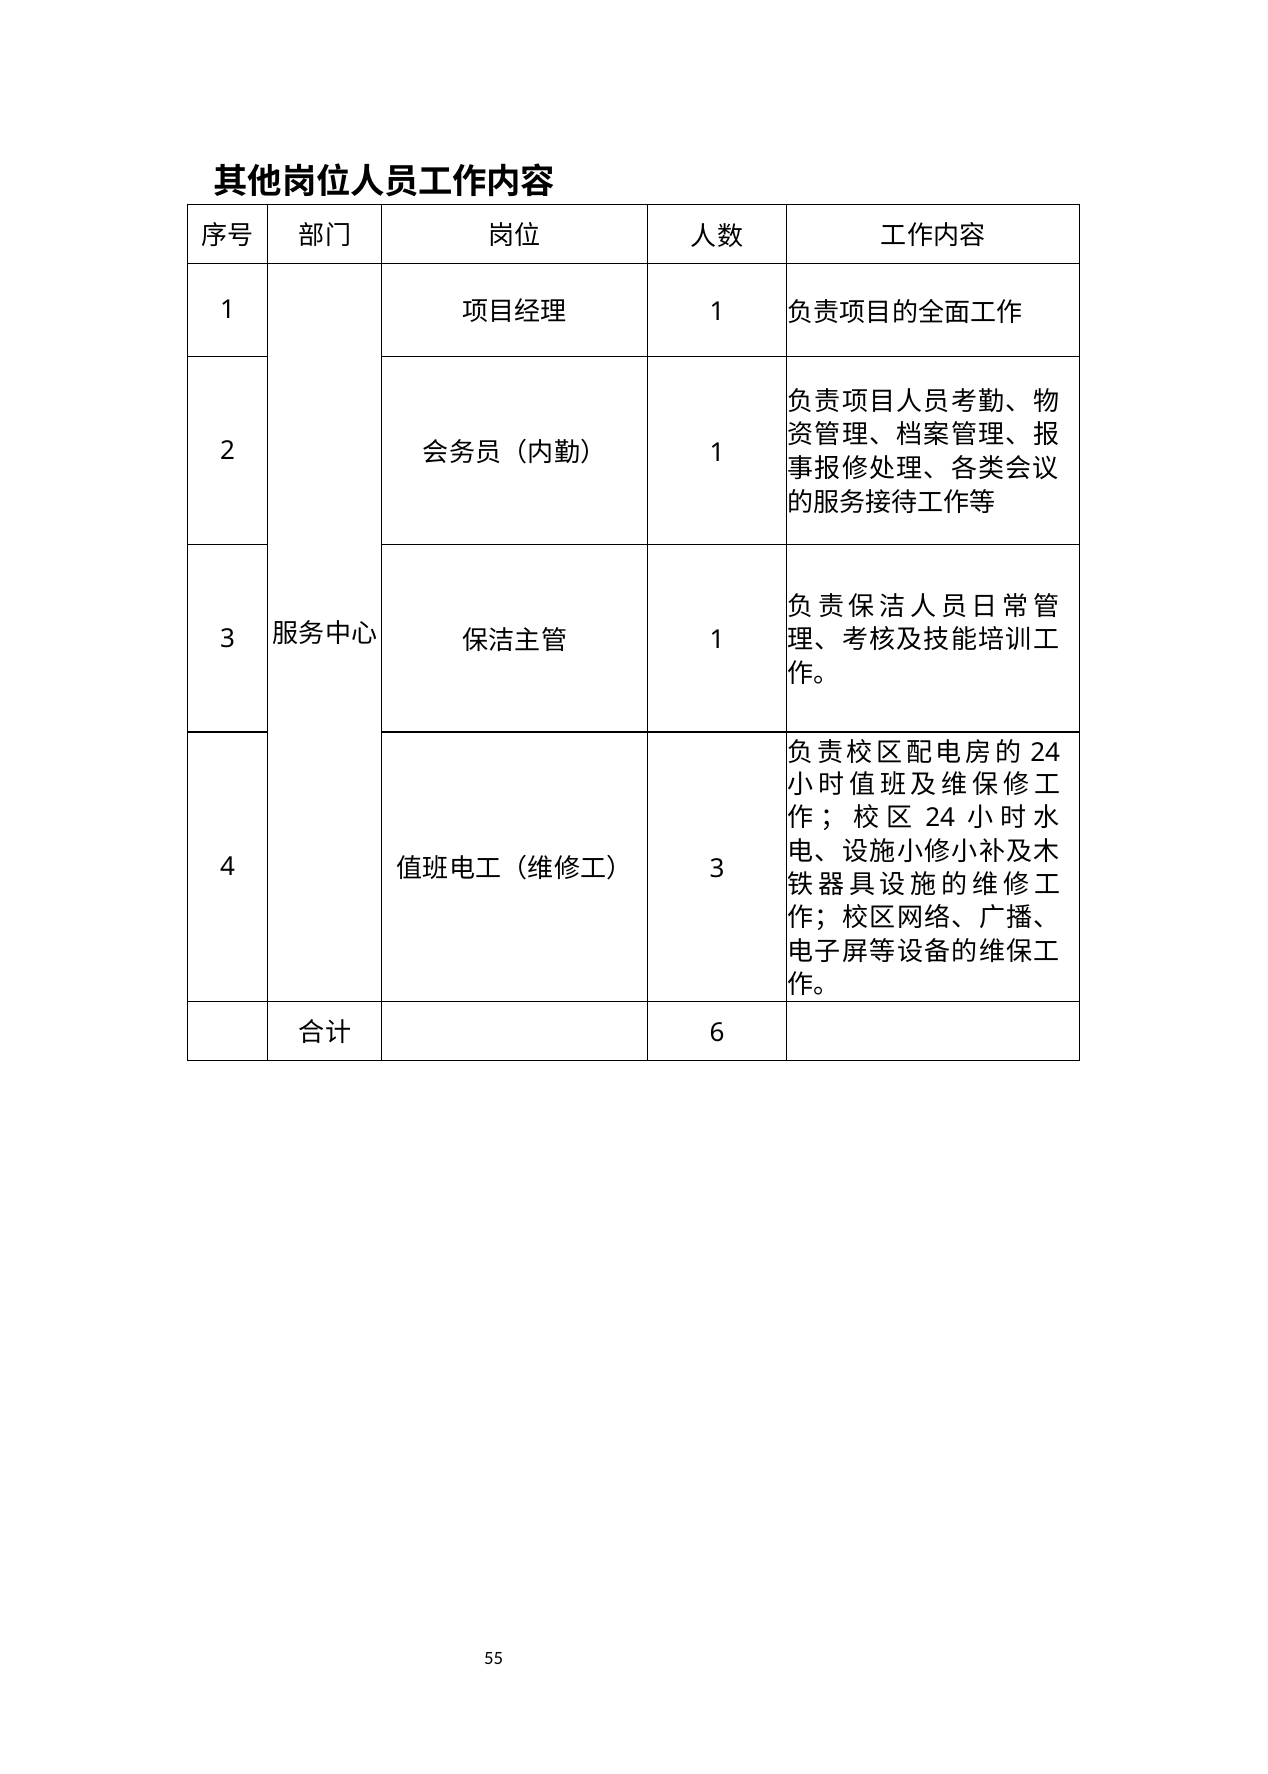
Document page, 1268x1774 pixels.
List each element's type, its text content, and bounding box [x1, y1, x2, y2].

table_header 序号 [188, 205, 267, 263]
table_cell 保洁主管 [382, 545, 647, 731]
table_header 部门 [268, 205, 381, 263]
table_cell [787, 1002, 1079, 1060]
table_cell 项目经理 [382, 264, 647, 356]
table_cell 1 [648, 264, 786, 356]
table_cell 负责项目人员考勤、物资管理、档案管理、报事报修处理、各类会议的服务接待工作等 [787, 357, 1079, 544]
table_cell 6 [648, 1002, 786, 1060]
table_cell 值班电工（维修工） [382, 733, 647, 1001]
table_cell 负责项目的全面工作 [787, 264, 1079, 356]
table_cell 4 [188, 733, 267, 1001]
table_cell 3 [188, 545, 267, 731]
table_cell 1 [648, 357, 786, 544]
table_cell [188, 1002, 267, 1060]
table_cell 1 [188, 264, 267, 356]
table_cell 合计 [268, 1002, 381, 1060]
table_cell [382, 1002, 647, 1060]
table_cell 1 [648, 545, 786, 731]
table_cell 负责校区配电房的24小时值班及维保修工作；校区24小时水电、设施小修小补及木铁器具设施的维修工作；校区网络、广播、电子屏等设备的维保工作。 [787, 733, 1079, 1001]
table_cell 服务中心 [268, 264, 381, 1001]
table_cell 会务员（内勤） [382, 357, 647, 544]
table_cell 负责保洁人员日常管理、考核及技能培训工作。 [787, 545, 1079, 731]
table_cell 3 [648, 733, 786, 1001]
table_cell 2 [188, 357, 267, 544]
text 其他岗位人员工作内容 [214, 157, 1080, 202]
table_header 人数 [648, 205, 786, 263]
table_header 工作内容 [787, 205, 1079, 263]
table_header 岗位 [382, 205, 647, 263]
